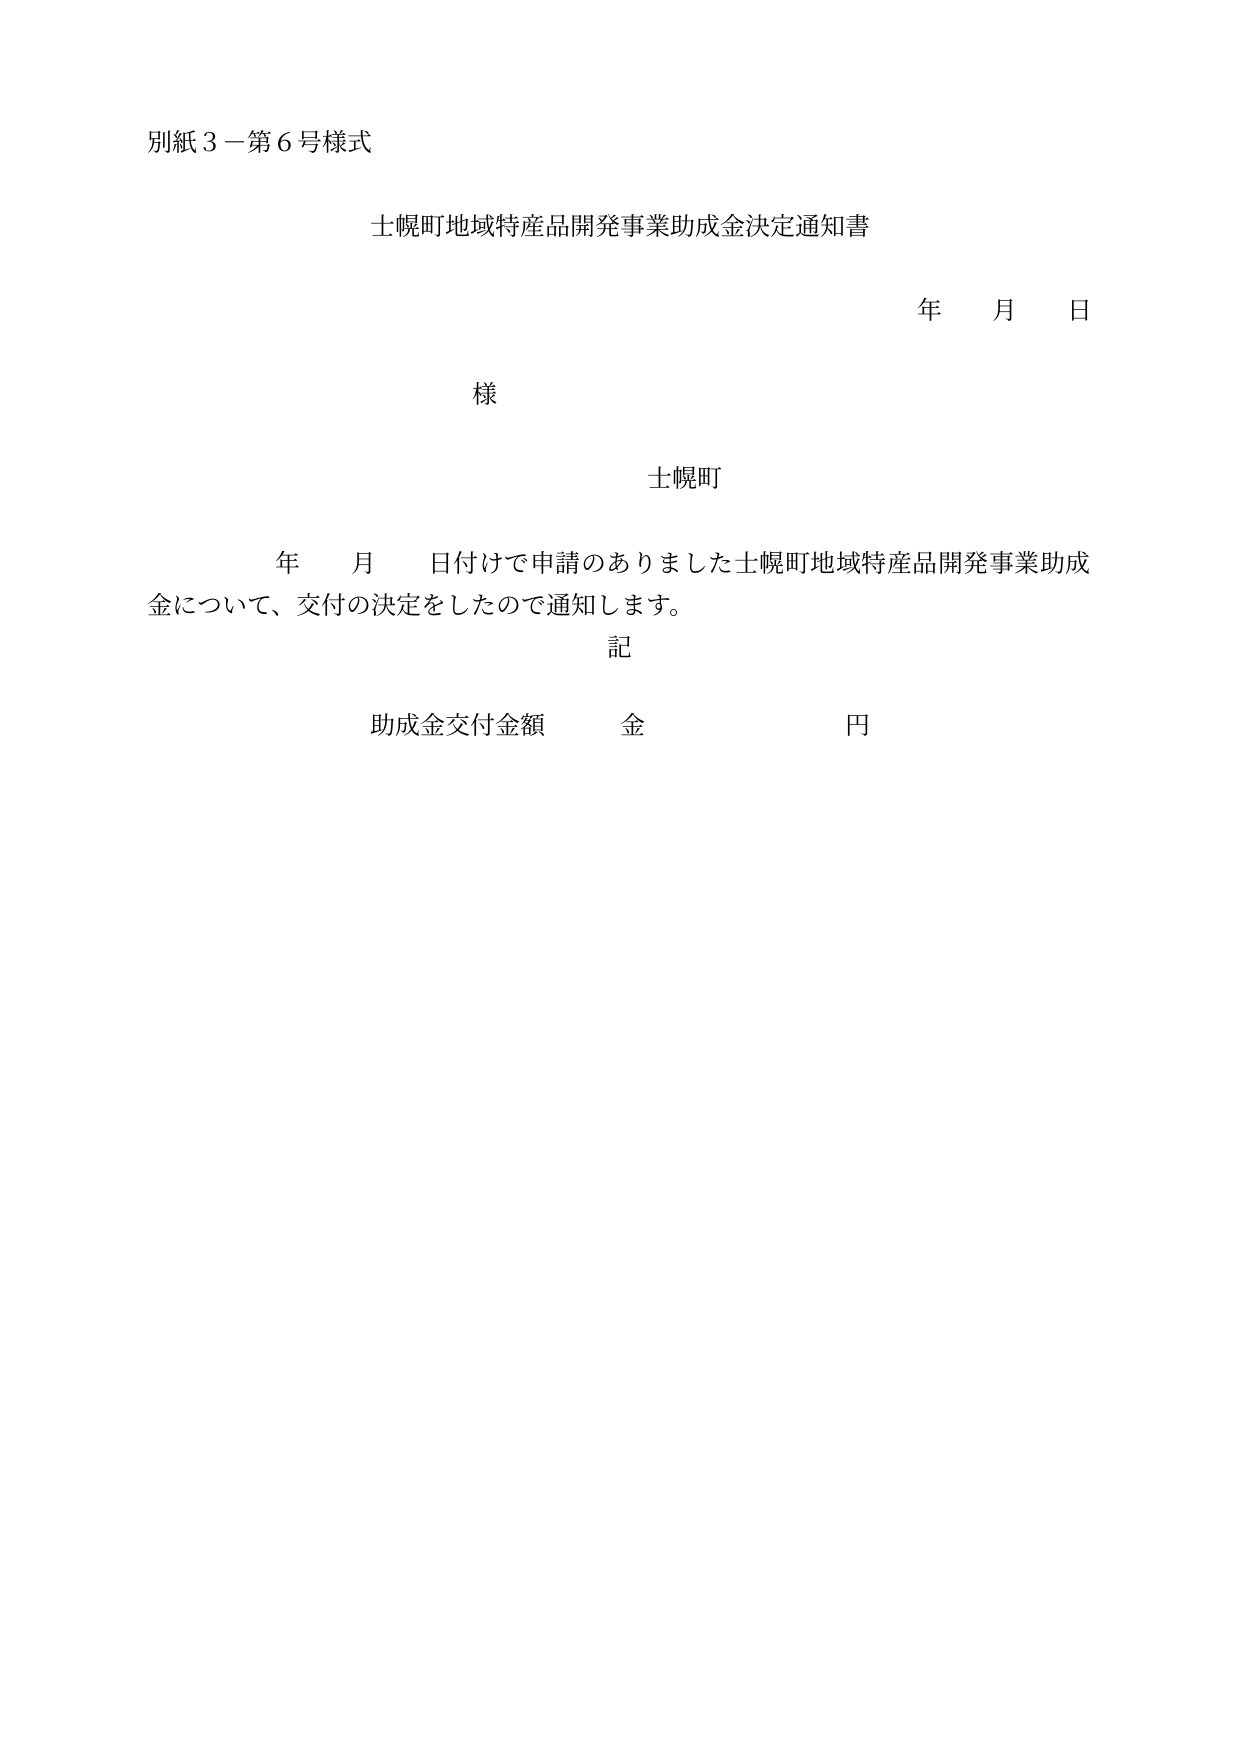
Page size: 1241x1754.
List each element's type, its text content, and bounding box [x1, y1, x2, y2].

text 士幌町 [148, 456, 1092, 498]
text 助成金交付金額 金 円 [148, 702, 1092, 744]
text 年 月 日付けで申請のありました士幌町地域特産品開発事業助成金について、交付の決定をしたので通知します。 [148, 540, 1092, 624]
text 士幌町地域特産品開発事業助成金決定通知書 [148, 204, 1092, 246]
text 年 月 日 [148, 288, 1092, 330]
text 別紙３－第６号様式 [148, 119, 1092, 162]
text 記 [148, 624, 1092, 667]
text 様 [148, 372, 1092, 414]
